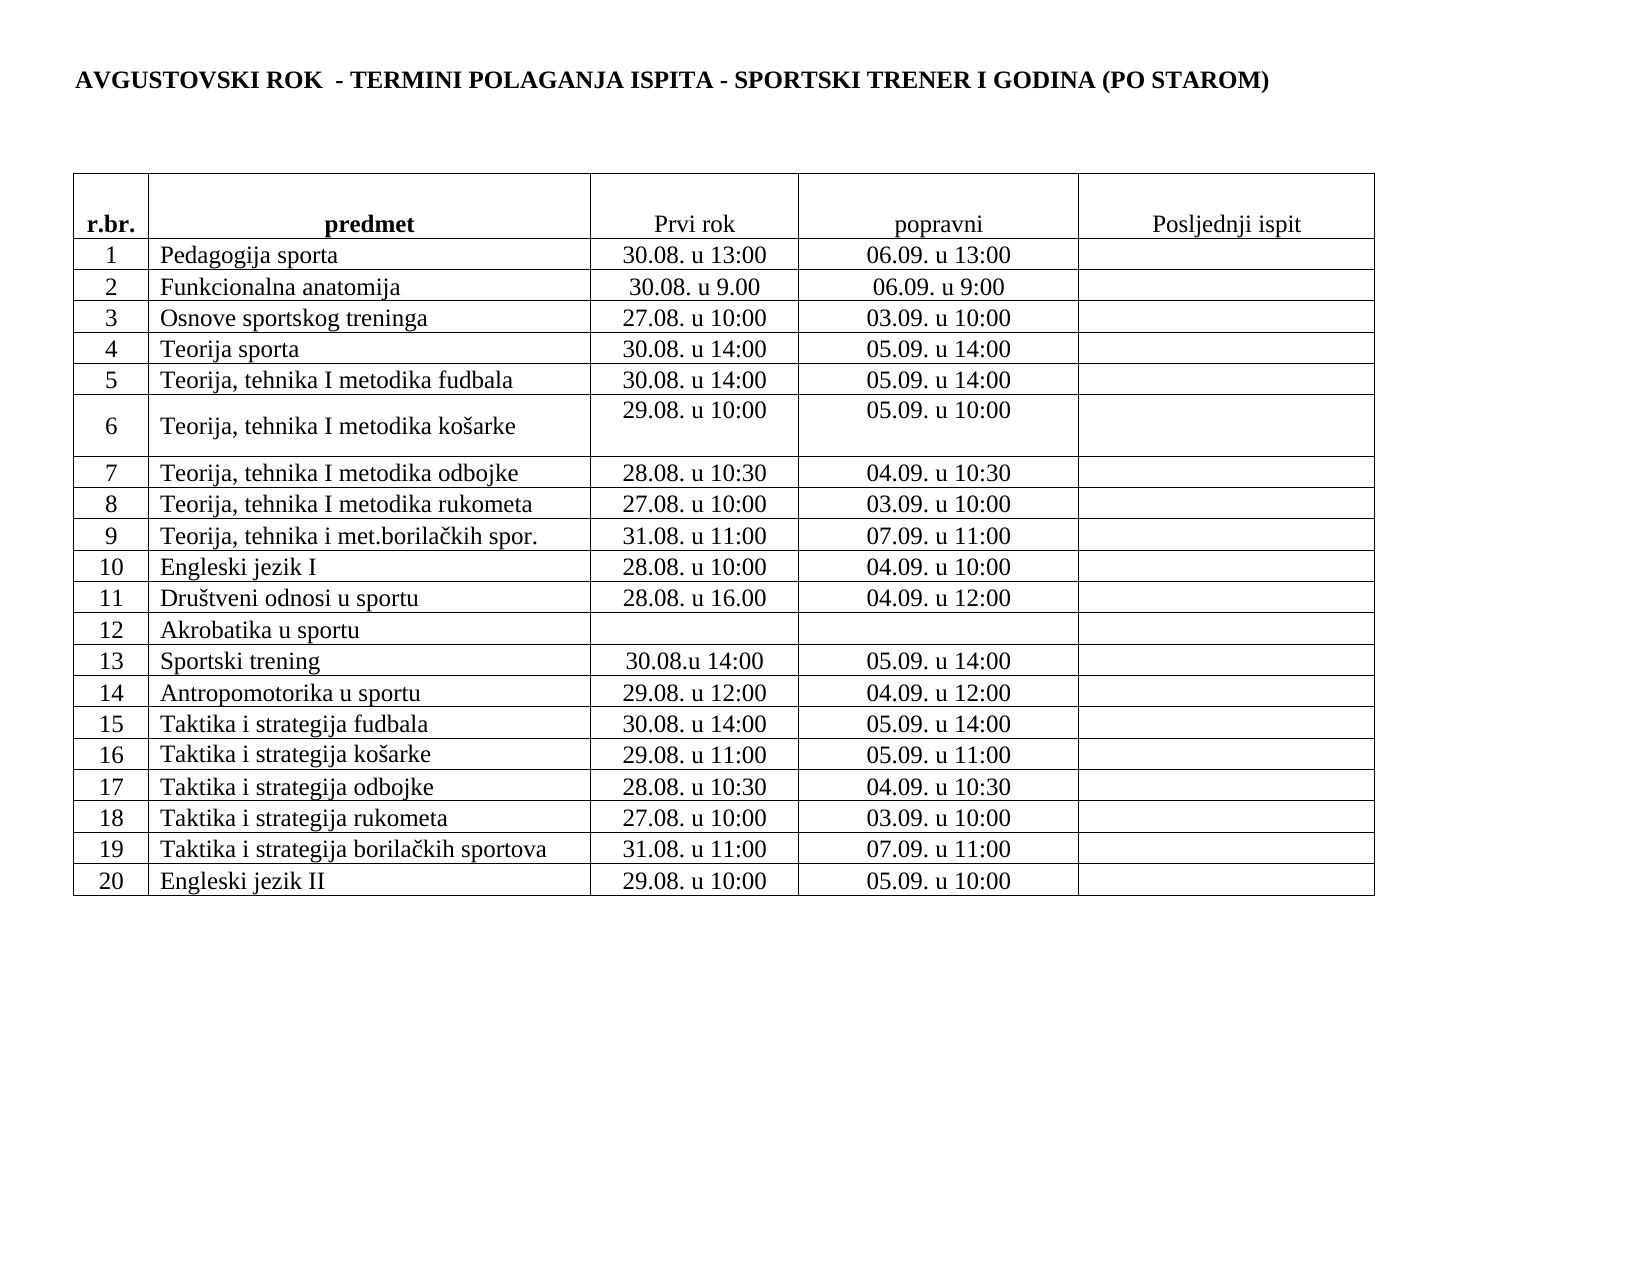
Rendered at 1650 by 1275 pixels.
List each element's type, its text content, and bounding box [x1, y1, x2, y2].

table_cell 18 [74, 801, 148, 832]
table_cell 04.09. u 10:30 [799, 457, 1078, 487]
table_cell 05.09. u 14:00 [799, 645, 1078, 675]
table_header r.br. [74, 174, 148, 238]
table_cell 04.09. u 10:30 [799, 770, 1078, 800]
table_cell 7 [74, 457, 148, 487]
table_cell [1079, 801, 1374, 832]
table_cell Funkcionalna anatomija [149, 270, 590, 300]
table_cell [1079, 395, 1374, 456]
table_cell 31.08. u 11:00 [591, 833, 798, 863]
table_cell Akrobatika u sportu [149, 613, 590, 644]
table_cell 29.08. u 10:00 [591, 395, 798, 456]
table_cell Pedagogija sporta [149, 239, 590, 269]
table_cell 30.08. u 14:00 [591, 364, 798, 394]
table_cell 27.08. u 10:00 [591, 801, 798, 832]
table_cell 9 [74, 519, 148, 549]
table_cell 11 [74, 582, 148, 612]
table_cell 07.09. u 11:00 [799, 833, 1078, 863]
table_cell 28.08. u 10:00 [591, 551, 798, 581]
table_cell [799, 613, 1078, 644]
table_cell 8 [74, 488, 148, 518]
table_cell 28.08. u 10:30 [591, 457, 798, 487]
table_cell [1079, 582, 1374, 612]
table_cell [1079, 333, 1374, 363]
table_cell 1 [74, 239, 148, 269]
table_cell Taktika i strategija borilačkih sportova [149, 833, 590, 863]
table_cell [1079, 707, 1374, 738]
table_cell [1079, 676, 1374, 706]
table_cell Društveni odnosi u sportu [149, 582, 590, 612]
table_cell 29.08. u 12:00 [591, 676, 798, 706]
text AVGUSTOVSKI ROK - TERMINI POLAGANJA ISPITA - SPORTSKI TRENER I GODINA (PO STAROM) [75, 66, 1594, 94]
table_cell Teorija, tehnika i met.borilačkih spor. [149, 519, 590, 549]
table_cell 17 [74, 770, 148, 800]
table_cell [1079, 239, 1374, 269]
table_cell Antropomotorika u sportu [149, 676, 590, 706]
table_cell 13 [74, 645, 148, 675]
table_cell Sportski trening [149, 645, 590, 675]
table_cell Taktika i strategija rukometa [149, 801, 590, 832]
table_cell [1079, 519, 1374, 549]
table_cell 5 [74, 364, 148, 394]
table_cell 04.09. u 12:00 [799, 582, 1078, 612]
table_cell 16 [74, 739, 148, 769]
table_cell 29.08. u 11:00 [591, 739, 798, 769]
table_cell [1079, 457, 1374, 487]
table_cell Teorija, tehnika I metodika fudbala [149, 364, 590, 394]
table_cell Engleski jezik I [149, 551, 590, 581]
table_cell 14 [74, 676, 148, 706]
table_cell 30.08.u 14:00 [591, 645, 798, 675]
table_cell [1079, 770, 1374, 800]
table_cell 19 [74, 833, 148, 863]
table_cell Osnove sportskog treninga [149, 301, 590, 332]
table_cell 31.08. u 11:00 [591, 519, 798, 549]
table_header predmet [149, 174, 590, 238]
table_cell 30.08. u 13:00 [591, 239, 798, 269]
table_cell 03.09. u 10:00 [799, 301, 1078, 332]
table_cell [591, 613, 798, 644]
table_cell Teorija sporta [149, 333, 590, 363]
table_cell 27.08. u 10:00 [591, 301, 798, 332]
table_cell [1079, 301, 1374, 332]
table_header popravni [799, 174, 1078, 238]
table_cell 05.09. u 14:00 [799, 333, 1078, 363]
table_header Prvi rok [591, 174, 798, 238]
table_cell [1079, 645, 1374, 675]
table_cell 06.09. u 13:00 [799, 239, 1078, 269]
table_cell 30.08. u 14:00 [591, 333, 798, 363]
table_cell 4 [74, 333, 148, 363]
table_cell [1079, 364, 1374, 394]
table_cell 05.09. u 14:00 [799, 364, 1078, 394]
table_cell Teorija, tehnika I metodika košarke [149, 395, 590, 456]
table_cell Taktika i strategija košarke [149, 739, 590, 769]
table_cell Taktika i strategija fudbala [149, 707, 590, 738]
table_cell [1079, 864, 1374, 894]
table_cell 05.09. u 14:00 [799, 707, 1078, 738]
table_cell 05.09. u 11:00 [799, 739, 1078, 769]
table_cell 05.09. u 10:00 [799, 864, 1078, 894]
table_cell 04.09. u 10:00 [799, 551, 1078, 581]
table_cell 30.08. u 9.00 [591, 270, 798, 300]
table_header Posljednji ispit [1079, 174, 1374, 238]
table_cell 20 [74, 864, 148, 894]
table_cell Engleski jezik II [149, 864, 590, 894]
table_cell [1079, 739, 1374, 769]
table_cell 12 [74, 613, 148, 644]
table_cell 03.09. u 10:00 [799, 801, 1078, 832]
table_cell 15 [74, 707, 148, 738]
table_cell [1079, 551, 1374, 581]
table_cell 3 [74, 301, 148, 332]
table_cell 6 [74, 395, 148, 456]
table_cell 10 [74, 551, 148, 581]
table_cell 29.08. u 10:00 [591, 864, 798, 894]
table_cell 06.09. u 9:00 [799, 270, 1078, 300]
table_cell [1079, 613, 1374, 644]
table_cell 27.08. u 10:00 [591, 488, 798, 518]
table_cell 28.08. u 10:30 [591, 770, 798, 800]
table_cell 04.09. u 12:00 [799, 676, 1078, 706]
table_cell 28.08. u 16.00 [591, 582, 798, 612]
table_cell 03.09. u 10:00 [799, 488, 1078, 518]
table_cell [1079, 488, 1374, 518]
table_cell 30.08. u 14:00 [591, 707, 798, 738]
table_cell 2 [74, 270, 148, 300]
table_cell 07.09. u 11:00 [799, 519, 1078, 549]
table_cell [1079, 833, 1374, 863]
table_cell Teorija, tehnika I metodika rukometa [149, 488, 590, 518]
table_cell 05.09. u 10:00 [799, 395, 1078, 456]
table_cell Taktika i strategija odbojke [149, 770, 590, 800]
table_cell Teorija, tehnika I metodika odbojke [149, 457, 590, 487]
table_cell [1079, 270, 1374, 300]
